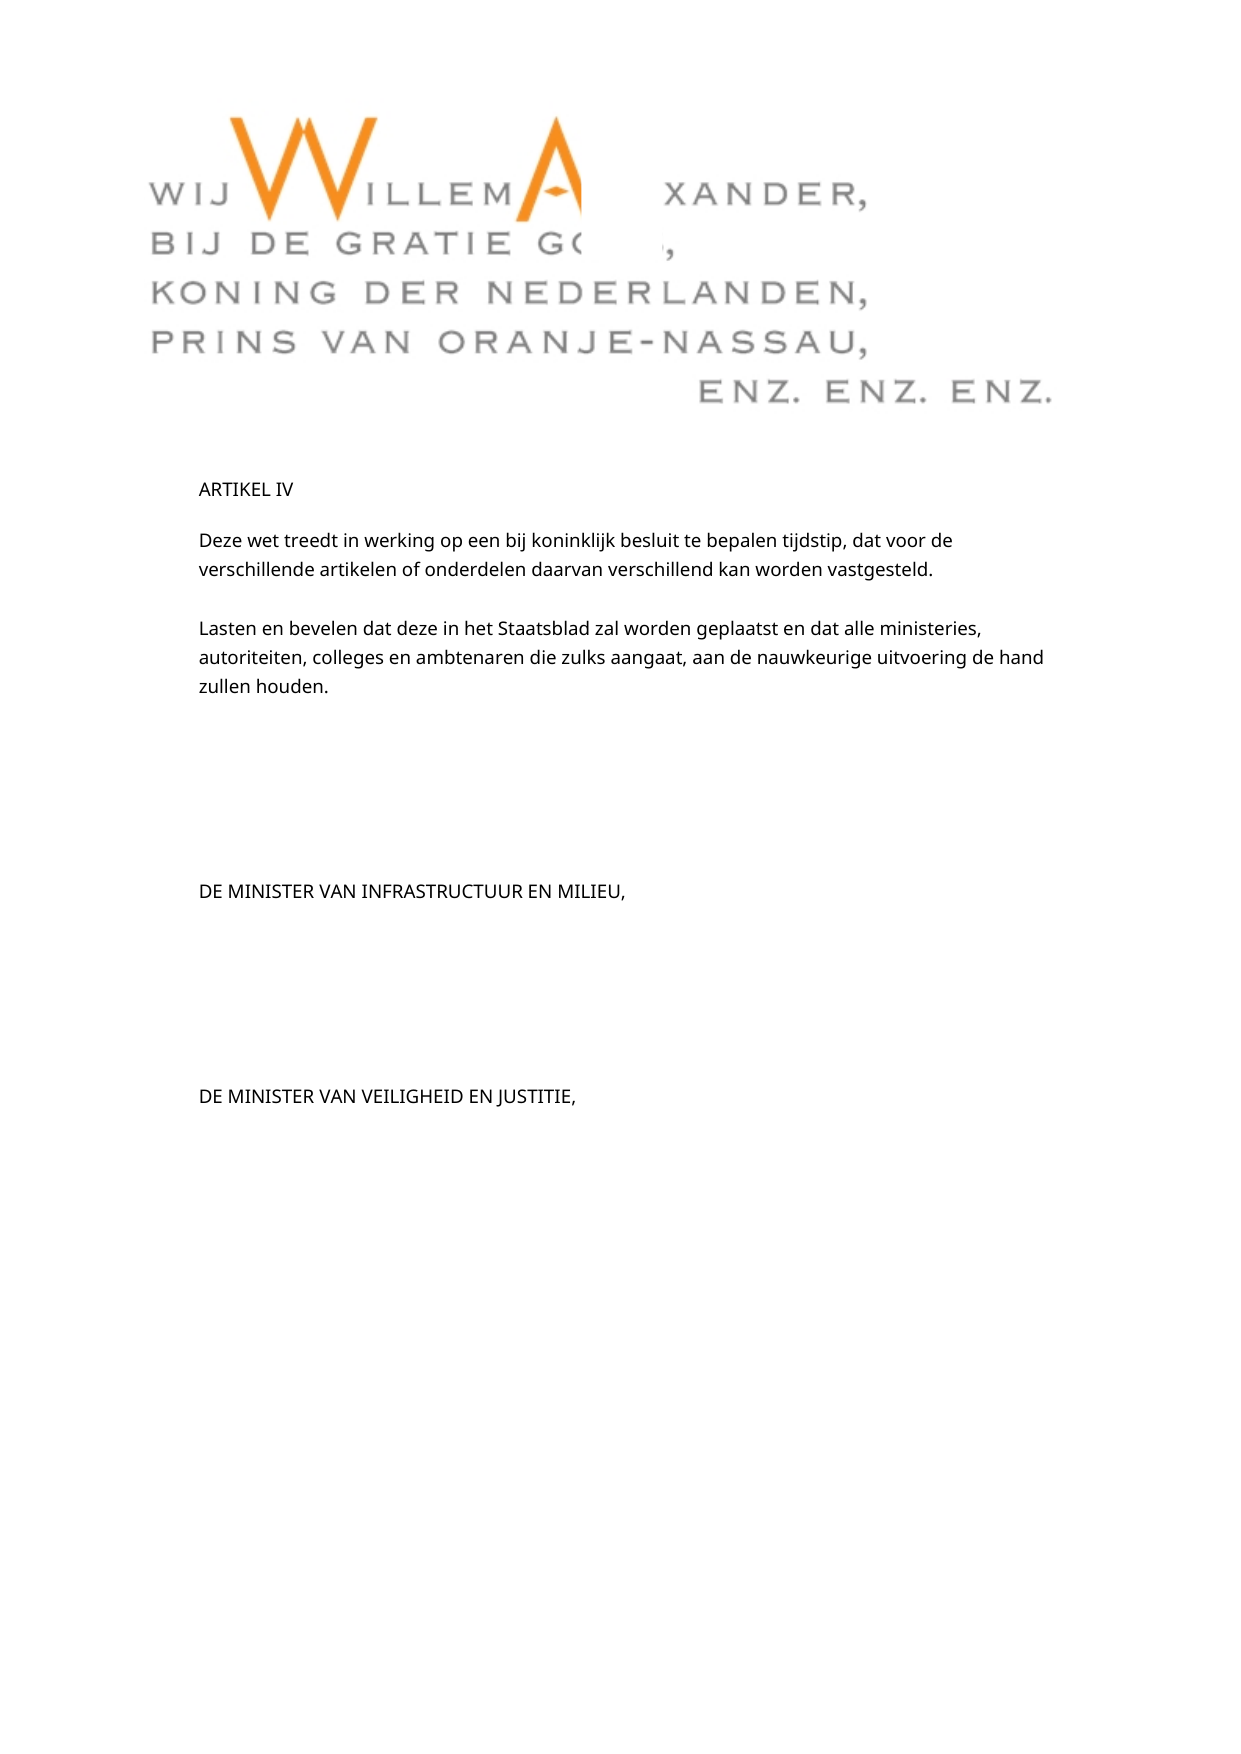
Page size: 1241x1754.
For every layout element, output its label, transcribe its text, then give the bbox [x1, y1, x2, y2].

text DE MINISTER VAN INFRASTRUCTUUR EN MILIEU, [198, 878, 1057, 904]
text Lasten en bevelen dat deze in het Staatsblad zal worden geplaatst en dat alle ministeries, autoriteiten, colleges en ambtenaren die zulks aangaat, aan de nauwkeurige uitvoering de hand zullen houden. [198, 615, 1057, 699]
picture [143, 0, 1233, 421]
text Deze wet treedt in werking op een bij koninklijk besluit te bepalen tijdstip, dat voor de verschillende artikelen of onderdelen daarvan verschillend kan worden vastgesteld. [198, 527, 1057, 582]
text DE MINISTER VAN VEILIGHEID EN JUSTITIE, [198, 1083, 1057, 1109]
text ARTIKEL IV [198, 477, 1057, 502]
